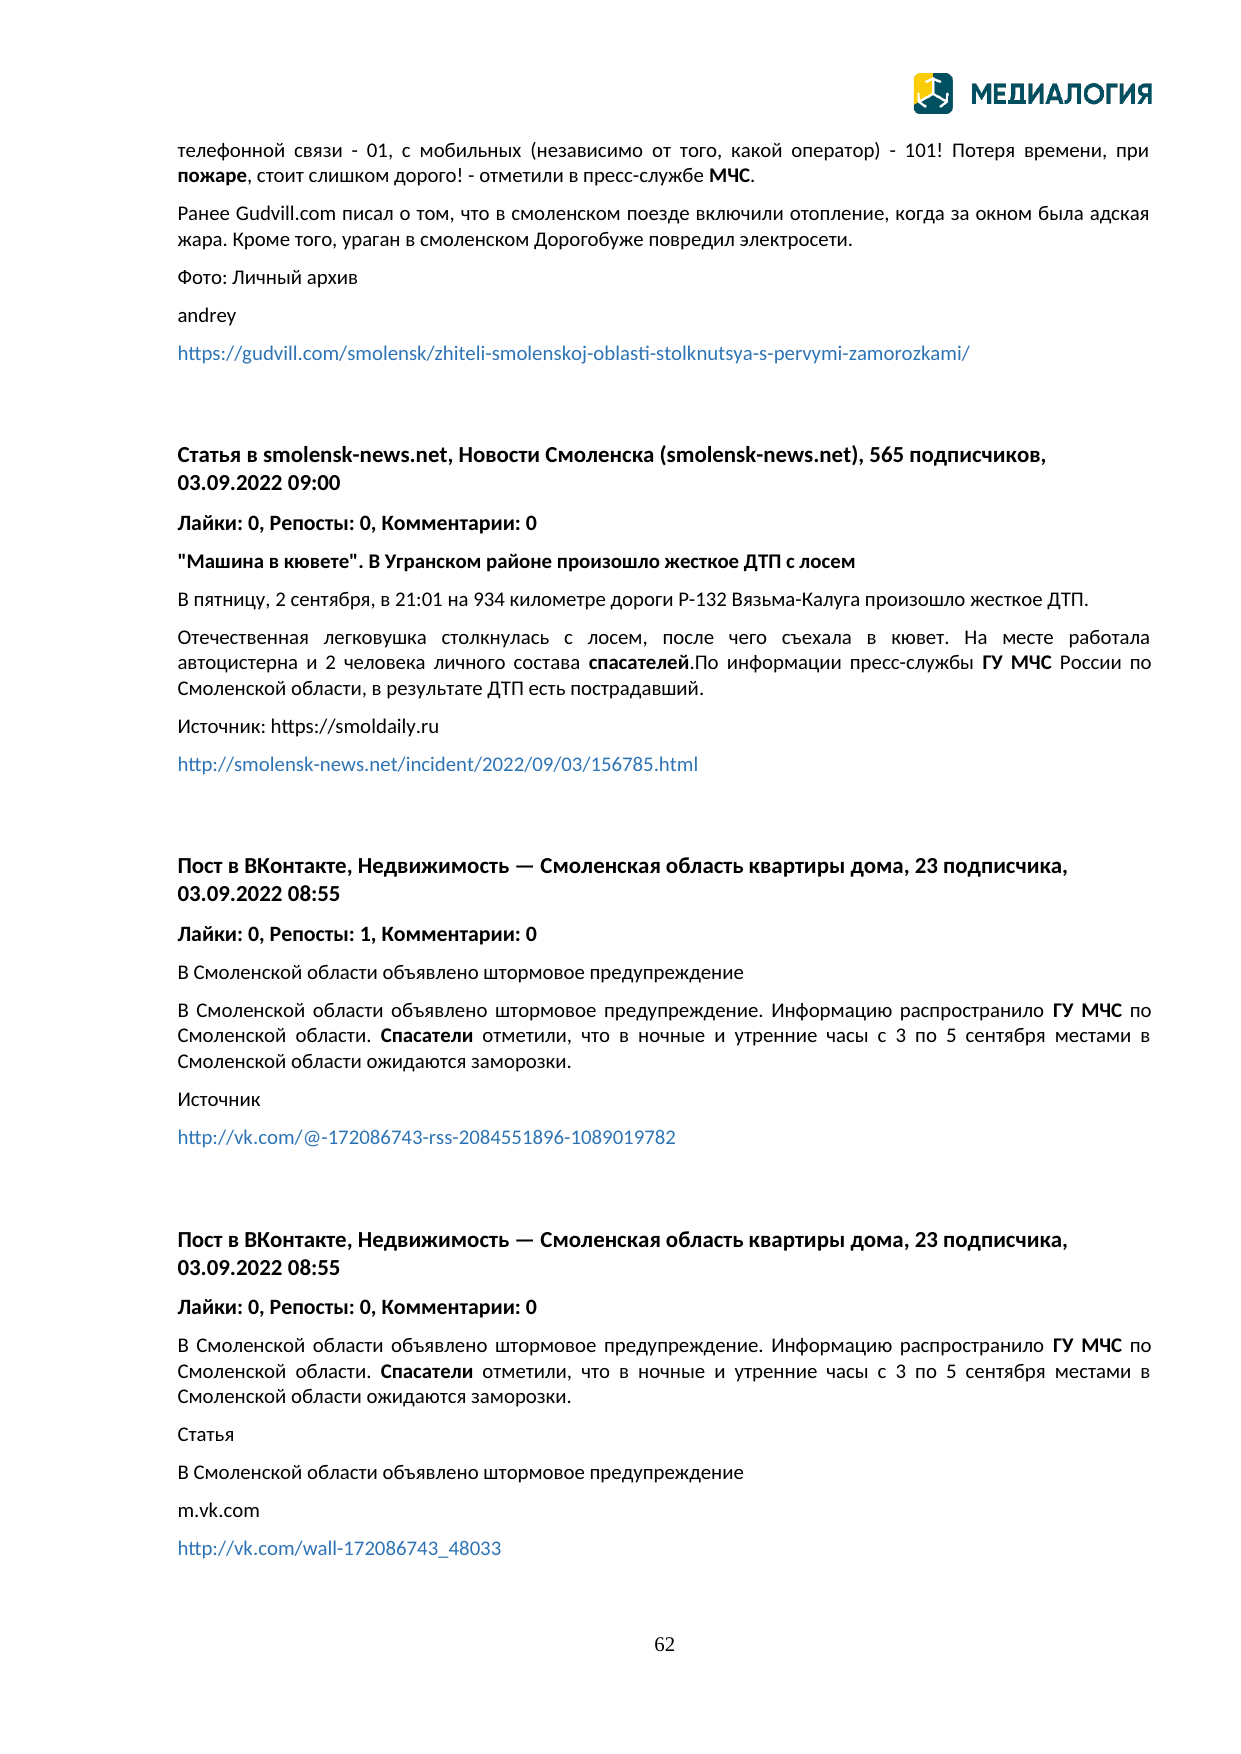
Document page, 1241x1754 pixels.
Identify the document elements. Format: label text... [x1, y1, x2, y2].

text Пост в ВКонтакте, Недвижимость — Смоленская область квартиры дома, 23 подписчика, 03.09.2022 08:55 [177, 1225, 1152, 1281]
text http://vk.com/wall-172086743_48033 [177, 1535, 1152, 1560]
text http://smolensk-news.net/incident/2022/09/03/156785.html [177, 751, 1152, 776]
text В Смоленской области объявлено штормовое предупреждение [177, 959, 1152, 985]
text В Смоленской области объявлено штормовое предупреждение. Информацию распространило ГУ МЧС по Смоленской области. Спасатели отметили, что в ночные и утренние часы с 3 по 5 сентября местами в Смоленской области ожидаются заморозки. [177, 997, 1152, 1073]
text Пост в ВКонтакте, Недвижимость — Смоленская область квартиры дома, 23 подписчика, 03.09.2022 08:55 [177, 852, 1152, 908]
text Ранее Gudvill.com писал о том, что в смоленском поезде включили отопление, когда за окном была адская жара. Кроме того, ураган в смоленском Дорогобуже повредил электросети. [177, 201, 1152, 251]
text Статья [177, 1421, 1152, 1447]
text В Смоленской области объявлено штормовое предупреждение. Информацию распространило ГУ МЧС по Смоленской области. Спасатели отметили, что в ночные и утренние часы с 3 по 5 сентября местами в Смоленской области ожидаются заморозки. [177, 1332, 1152, 1409]
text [177, 137, 1152, 188]
text Статья в smolensk-news.net, Новости Смоленска (smolensk-news.net), 565 подписчиков, 03.09.2022 09:00 [177, 441, 1152, 497]
text m.vk.com [177, 1497, 1152, 1522]
text В пятницу, 2 сентября, в 21:01 на 934 километре дороги Р-132 Вязьма-Калуга произошло жесткое ДТП. [177, 586, 1152, 612]
picture [913, 73, 1152, 114]
text В Смоленской области объявлено штормовое предупреждение [177, 1459, 1152, 1484]
text andrey [177, 302, 1152, 327]
text Отечественная легковушка столкнулась с лосем, после чего съехала в кювет. На месте работала автоцистерна и 2 человека личного состава спасателей.По информации пресс-службы ГУ МЧС России по Смоленской области, в результате ДТП есть пострадавший. [177, 624, 1152, 700]
text https://gudvill.com/smolensk/zhiteli-smolenskoj-oblasti-stolknutsya-s-pervymi-zamorozkami/ [177, 340, 1152, 365]
text http://vk.com/@-172086743-rss-2084551896-1089019782 [177, 1124, 1152, 1149]
text Источник [177, 1086, 1152, 1111]
text "Машина в кювете". В Угранском районе произошло жесткое ДТП с лосем [177, 548, 1152, 574]
text Лайки: 0, Репосты: 0, Комментарии: 0 [177, 1293, 1152, 1320]
text Фото: Личный архив [177, 264, 1152, 289]
text Источник: https://smoldaily.ru [177, 713, 1152, 738]
text Лайки: 0, Репосты: 0, Комментарии: 0 [177, 509, 1152, 536]
text Лайки: 0, Репосты: 1, Комментарии: 0 [177, 920, 1152, 947]
